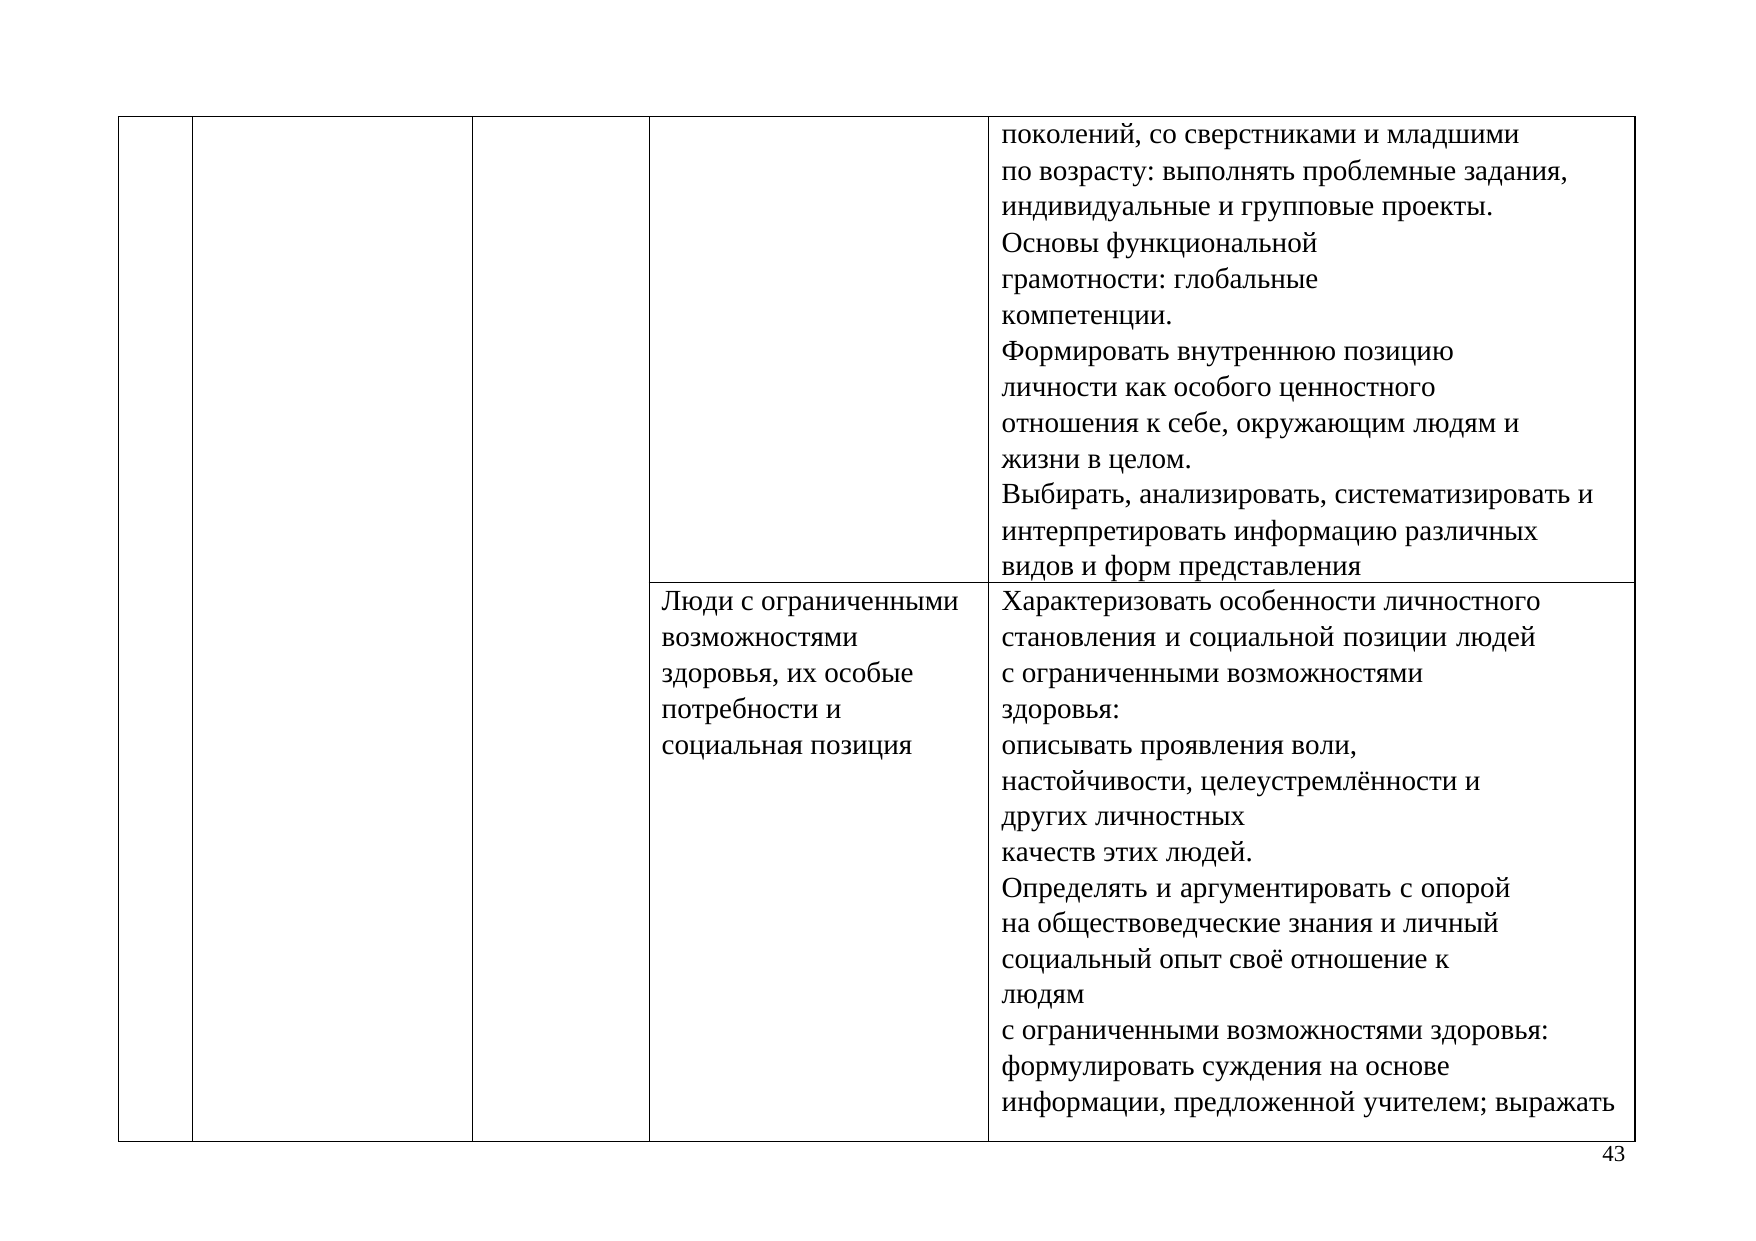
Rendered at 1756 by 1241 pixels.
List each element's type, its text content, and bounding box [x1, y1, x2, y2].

table_header [650, 117, 988, 582]
table_header [119, 117, 192, 1141]
table_header поколений, со сверстниками и младшими по возрасту: выполнять проблемные задания, индивидуальные и групповые проекты. Основы функциональной грамотности: глобальные компетенции. Формировать внутреннюю позицию личности как особого ценностного отношения к себе, окружающим людям и жизни в целом. Выбирать, анализировать, систематизировать и интерпретировать информацию различных видов и форм представления [989, 117, 1634, 582]
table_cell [989, 583, 1634, 1141]
table_header [473, 117, 649, 1141]
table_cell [650, 583, 988, 1141]
table_header [193, 117, 472, 1141]
